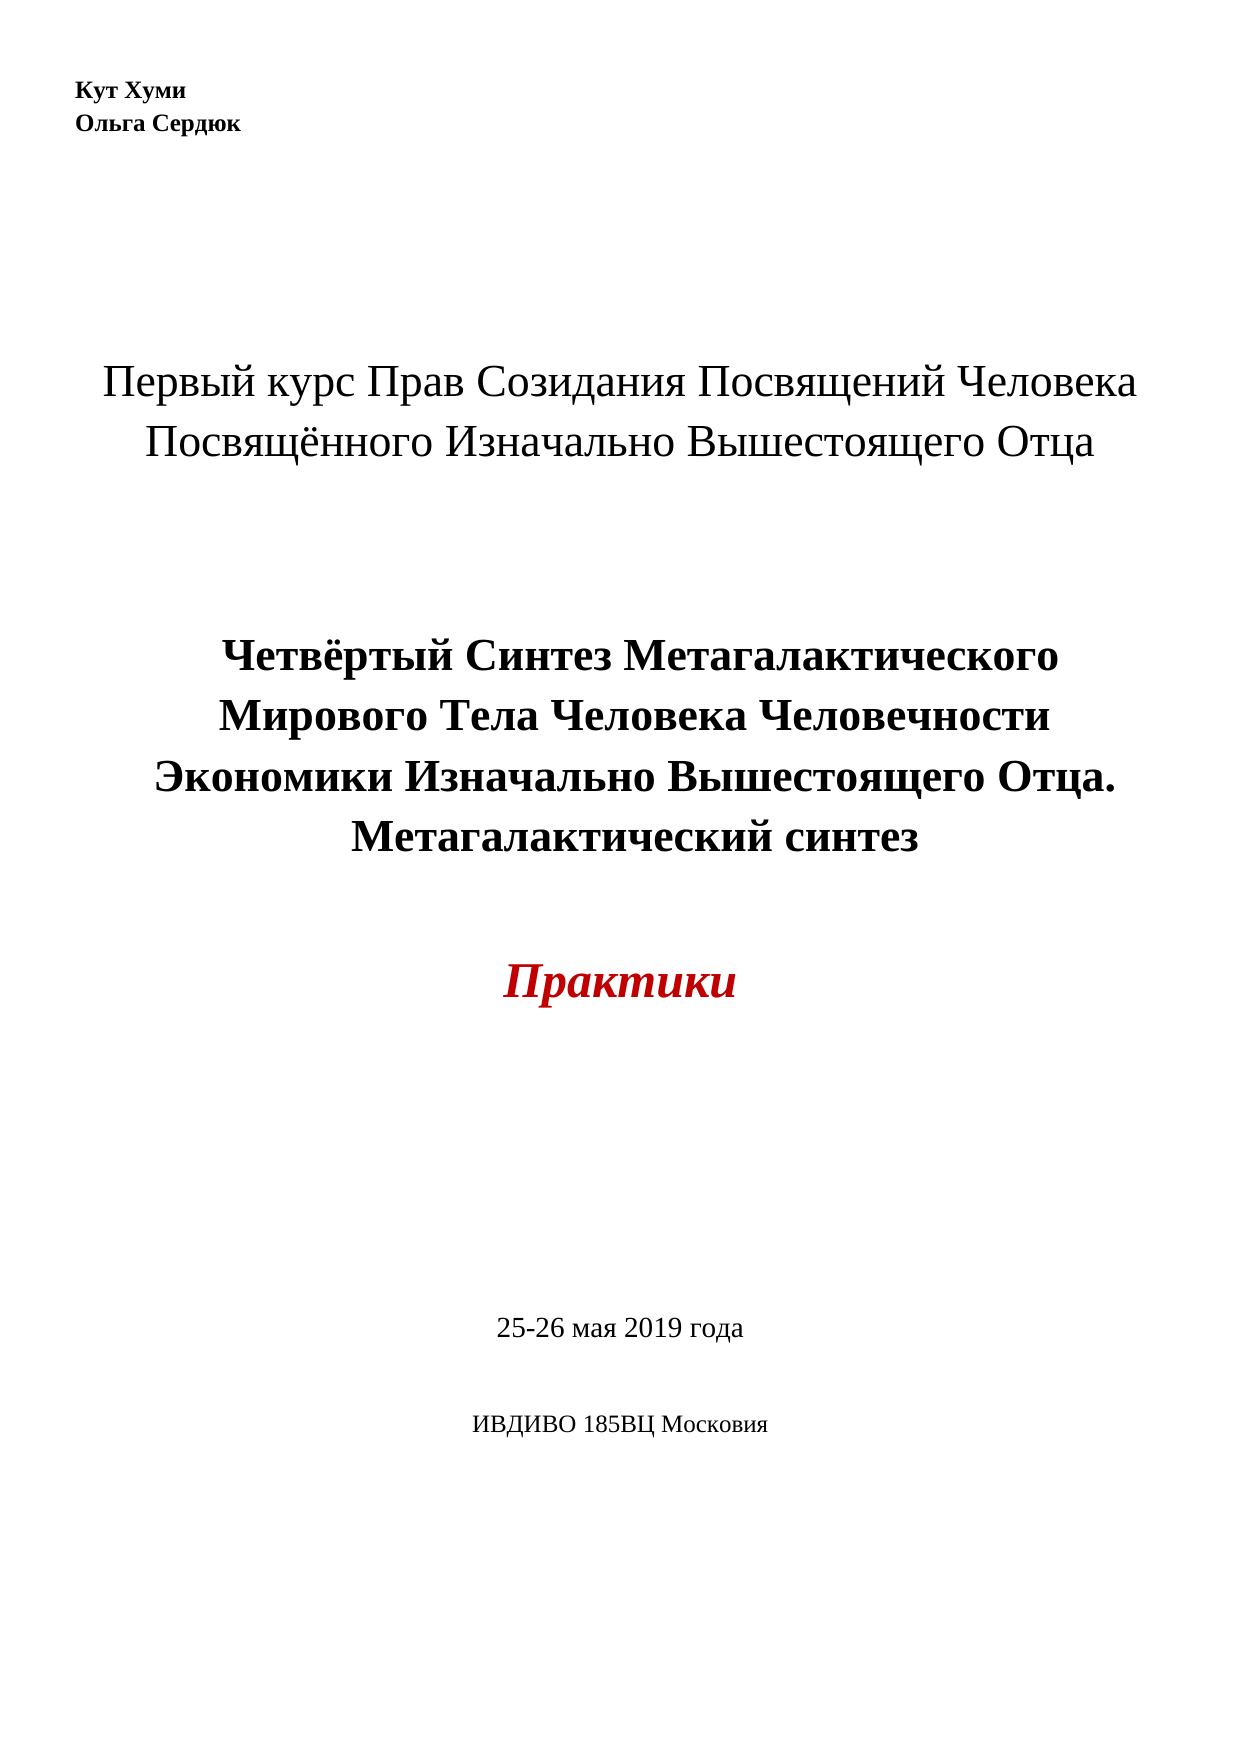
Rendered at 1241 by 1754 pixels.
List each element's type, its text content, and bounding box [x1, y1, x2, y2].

text Первый курс Прав Созидания Посвящений Человека Посвящённого Изначально Вышестоящего Отца [75, 353, 1165, 466]
text Ольга Сердюк [75, 108, 1165, 137]
list Четвёртый Синтез Метагалактического Мирового Тела Человека Человечности Экономики Изначально Вышестоящего Отца. Метагалактический синтез [104, 627, 1165, 862]
text Практики [75, 951, 1165, 1008]
text Кут Хуми [75, 75, 1165, 104]
text 25-26 мая 2019 года [75, 1310, 1165, 1344]
text ИВДИВО 185ВЦ Московия [75, 1409, 1165, 1438]
